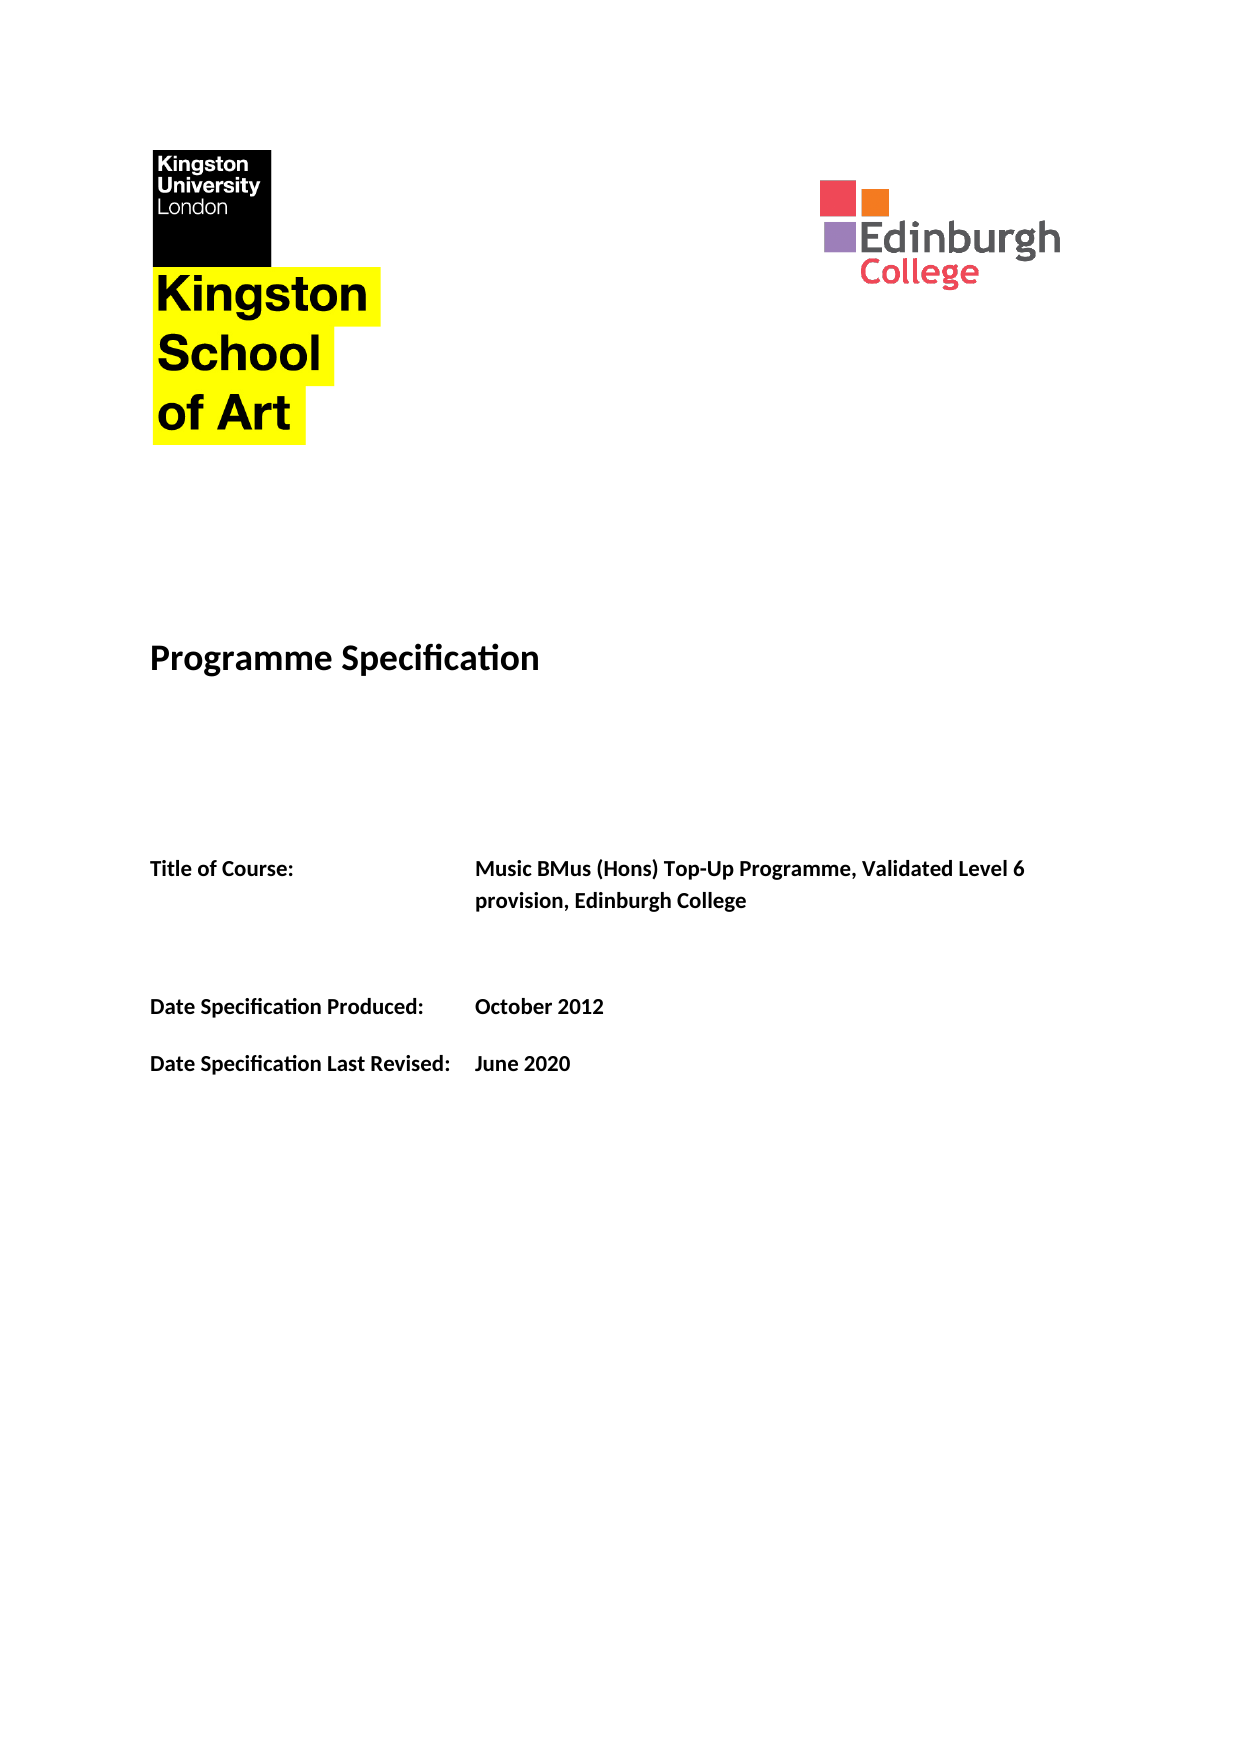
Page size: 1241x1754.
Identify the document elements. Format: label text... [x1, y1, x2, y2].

text Programme Specification [150, 633, 1090, 679]
text Date Specification Produced: October 2012 [150, 992, 1090, 1020]
picture [152, 150, 381, 445]
picture [788, 150, 1091, 315]
text Title of Course: Music BMus (Hons) Top-Up Programme, Validated Level 6 provision, Edinburgh College [150, 854, 1090, 914]
text Date Specification Last Revised: June 2020 [150, 1049, 1090, 1077]
